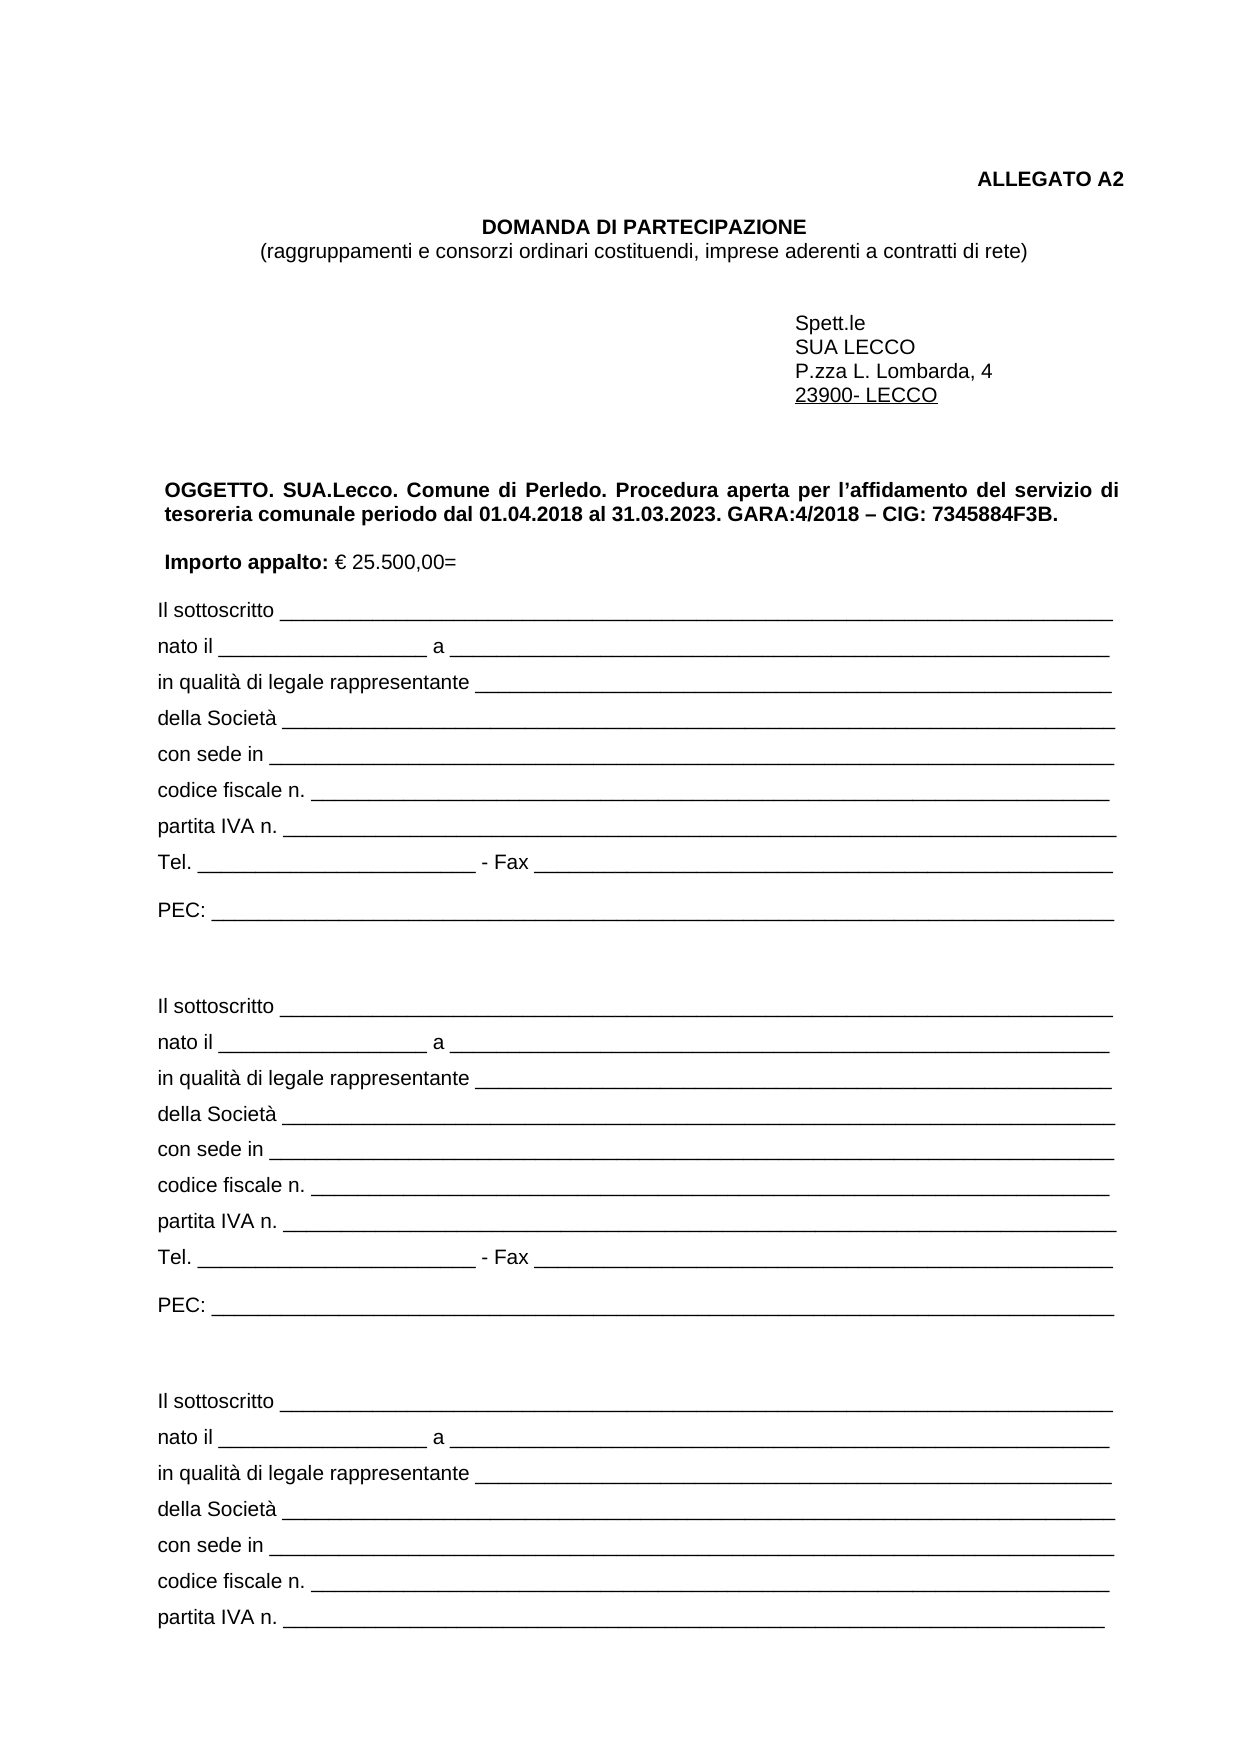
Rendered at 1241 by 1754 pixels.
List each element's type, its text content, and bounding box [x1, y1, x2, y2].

text con sede in _________________________________________________________________________ [157, 1533, 1120, 1557]
text OGGETTO. SUA.Lecco. Comune di Perledo. Procedura aperta per l’affidamento del servizio di tesoreria comunale periodo dal 01.04.2018 al 31.03.2023. GARA:4/2018 – CIG: 7345884F3B. [164, 478, 1120, 526]
text nato il __________________ a _________________________________________________________ [157, 634, 1120, 658]
text in qualità di legale rappresentante _______________________________________________________ [157, 670, 1120, 694]
text Spett.le [120, 311, 1120, 334]
text della Società ________________________________________________________________________ [157, 1497, 1120, 1521]
text in qualità di legale rappresentante _______________________________________________________ [157, 1065, 1120, 1089]
text codice fiscale n. _____________________________________________________________________ [157, 1173, 1120, 1197]
text PEC: ______________________________________________________________________________ [157, 898, 1120, 922]
text codice fiscale n. _____________________________________________________________________ [157, 778, 1120, 802]
text Tel. ________________________ - Fax __________________________________________________ [157, 1245, 1120, 1269]
text 23900- LECCO [636, 382, 1120, 406]
text (raggruppamenti e consorzi ordinari costituendi, imprese aderenti a contratti di rete) [164, 239, 1124, 263]
text Importo appalto: € 25.500,00= [164, 550, 1120, 574]
text partita IVA n. ________________________________________________________________________ [157, 814, 1120, 838]
text Il sottoscritto ________________________________________________________________________ [157, 598, 1120, 622]
text partita IVA n. _______________________________________________________________________ [157, 1604, 1120, 1628]
text Il sottoscritto ________________________________________________________________________ [157, 1389, 1120, 1413]
text della Società ________________________________________________________________________ [157, 1101, 1120, 1125]
text nato il __________________ a _________________________________________________________ [157, 1029, 1120, 1053]
text SUA LECCO [120, 334, 1120, 358]
text Il sottoscritto ________________________________________________________________________ [157, 993, 1120, 1017]
text in qualità di legale rappresentante _______________________________________________________ [157, 1461, 1120, 1485]
text partita IVA n. ________________________________________________________________________ [157, 1209, 1120, 1233]
text DOMANDA DI PARTECIPAZIONE [164, 215, 1124, 239]
text PEC: ______________________________________________________________________________ [157, 1293, 1120, 1317]
text con sede in _________________________________________________________________________ [157, 742, 1120, 766]
text ALLEGATO A2 [182, 167, 1124, 191]
text con sede in _________________________________________________________________________ [157, 1137, 1120, 1161]
text P.zza L. Lombarda, 4 [636, 358, 1120, 382]
text codice fiscale n. _____________________________________________________________________ [157, 1568, 1120, 1592]
text Tel. ________________________ - Fax __________________________________________________ [157, 850, 1120, 874]
text della Società ________________________________________________________________________ [157, 706, 1120, 730]
text nato il __________________ a _________________________________________________________ [157, 1425, 1120, 1449]
